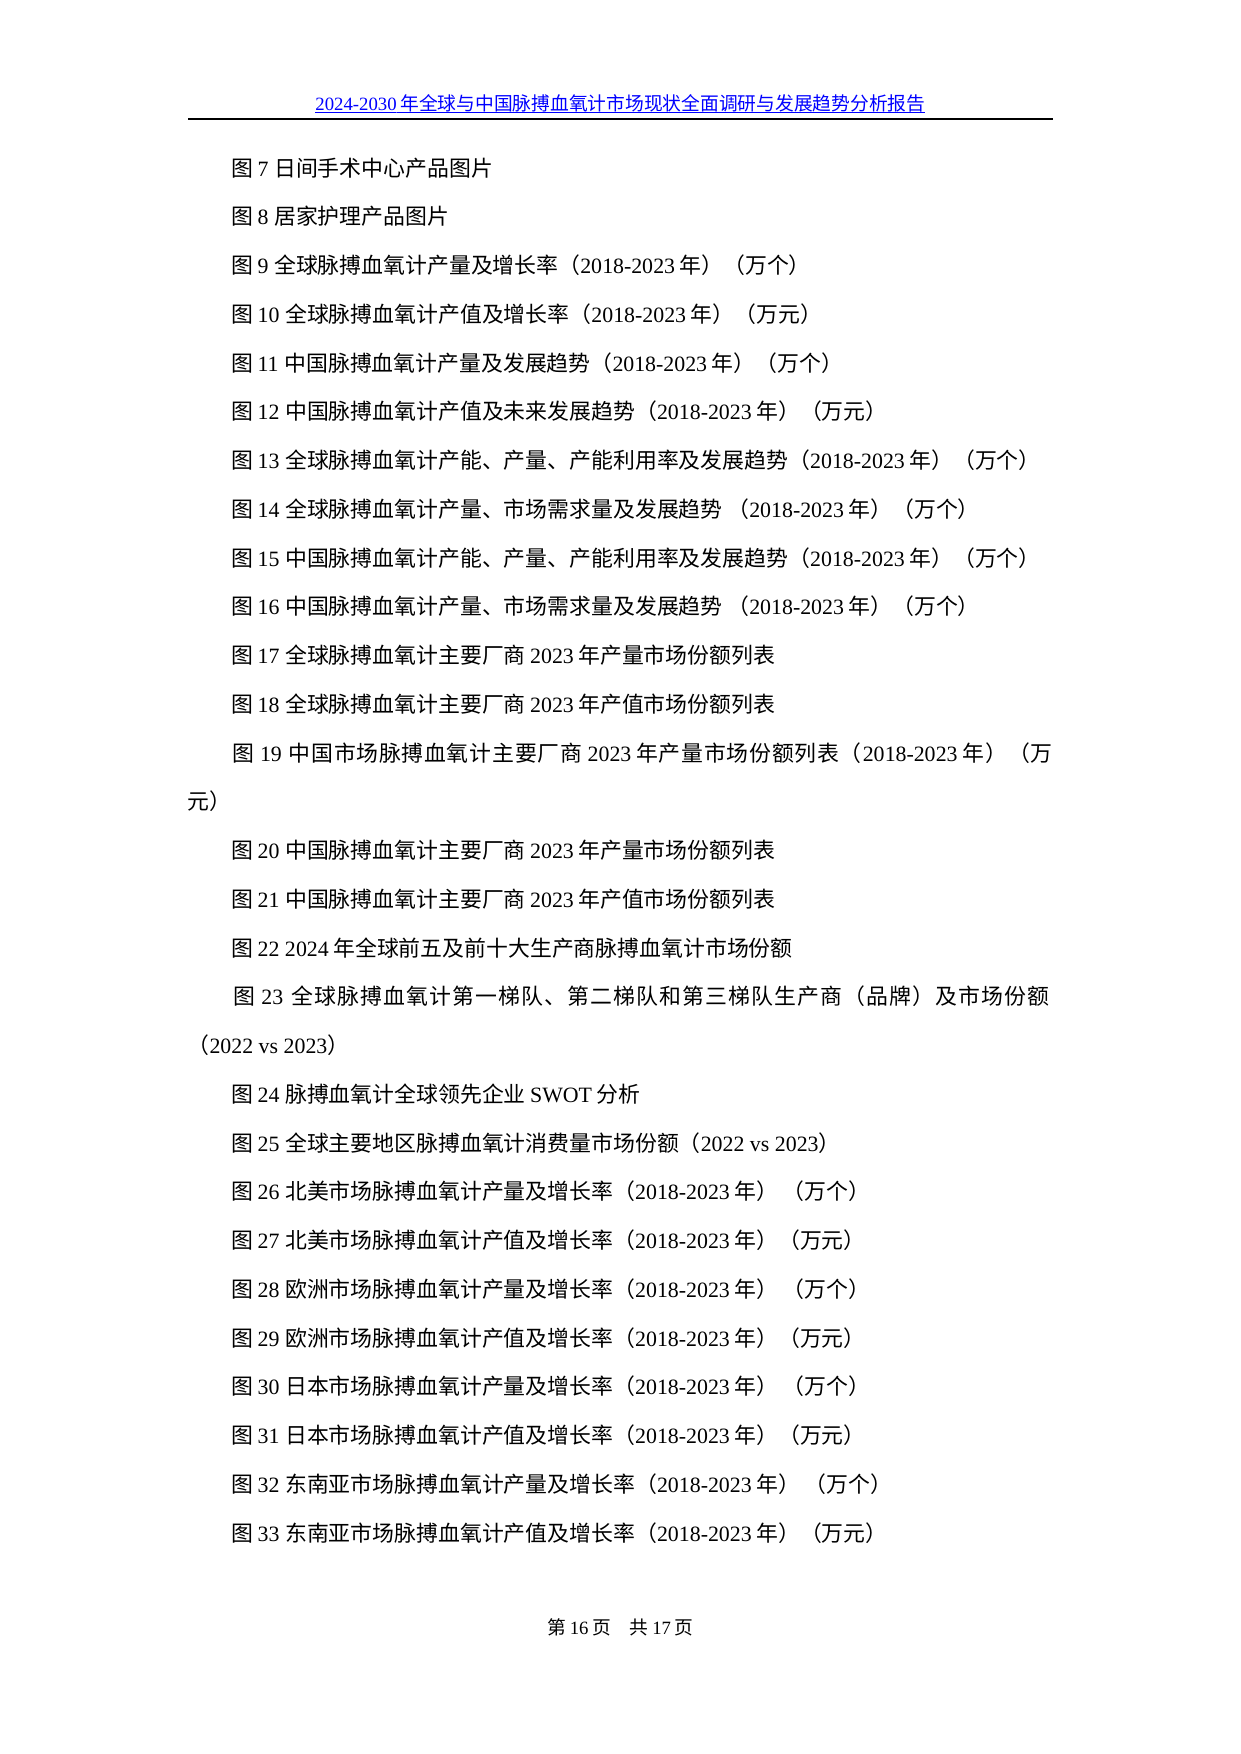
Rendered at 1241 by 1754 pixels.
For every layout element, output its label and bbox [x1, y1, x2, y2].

text [187, 150, 1053, 1548]
